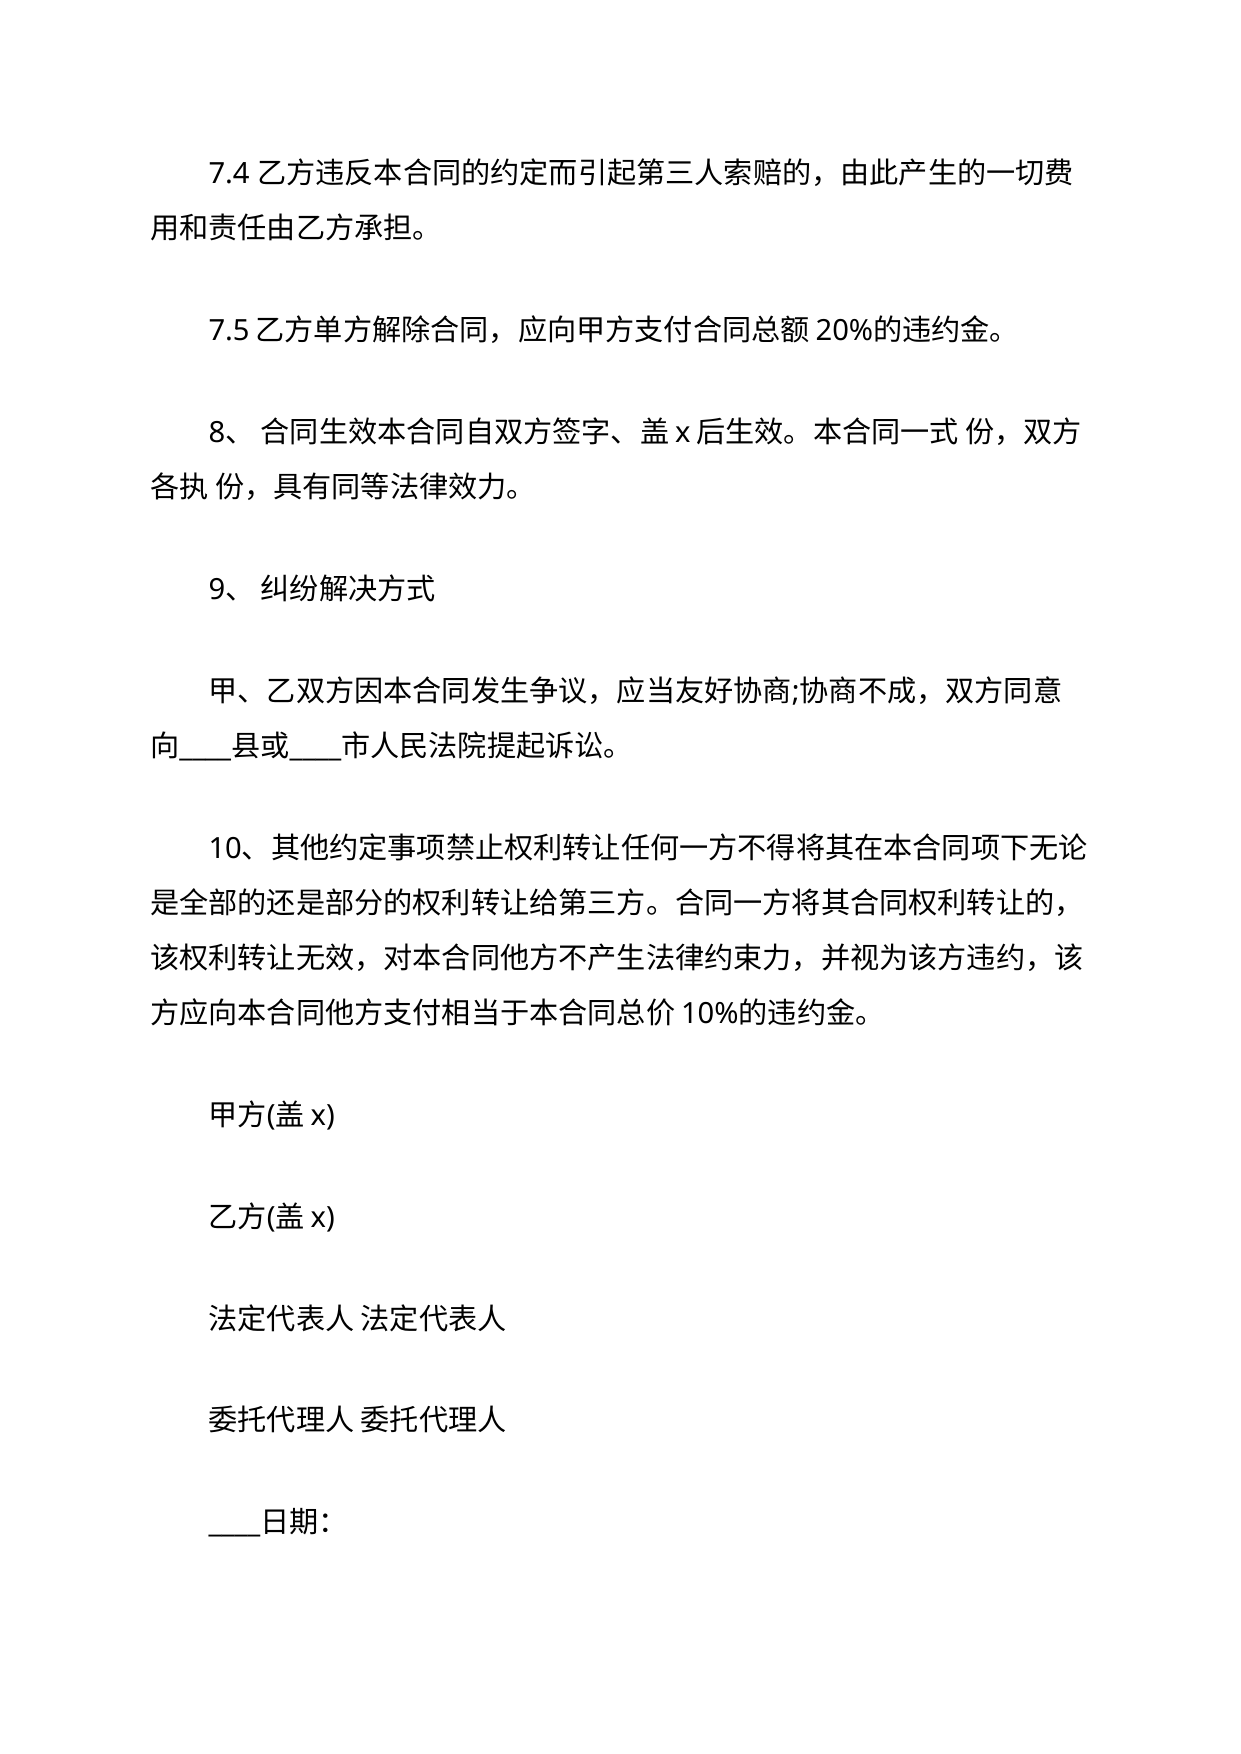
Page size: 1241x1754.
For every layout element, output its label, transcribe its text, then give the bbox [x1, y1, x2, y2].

text 7.4 乙方违反本合同的约定而引起第三人索赔的，由此产生的一切费用和责任由乙方承担。 [150, 150, 1090, 247]
text 乙方(盖x) [150, 1193, 1090, 1236]
text 7.5乙方单方解除合同，应向甲方支付合同总额20%的违约金。 [150, 307, 1090, 349]
text 委托代理人 委托代理人 [150, 1397, 1090, 1439]
text ____日期： [150, 1499, 1090, 1541]
text 甲、乙双方因本合同发生争议，应当友好协商;协商不成，双方同意向____县或____市人民法院提起诉讼。 [150, 667, 1090, 765]
text 9、 纠纷解决方式 [150, 566, 1090, 608]
text 甲方(盖x) [150, 1091, 1090, 1134]
text 法定代表人 法定代表人 [150, 1295, 1090, 1337]
text 10、其他约定事项禁止权利转让任何一方不得将其在本合同项下无论是全部的还是部分的权利转让给第三方。合同一方将其合同权利转让的，该权利转让无效，对本合同他方不产生法律约束力，并视为该方违约，该方应向本合同他方支付相当于本合同总价10%的违约金。 [150, 824, 1090, 1032]
text 8、 合同生效本合同自双方签字、盖x后生效。本合同一式 份，双方各执 份，具有同等法律效力。 [150, 409, 1090, 506]
